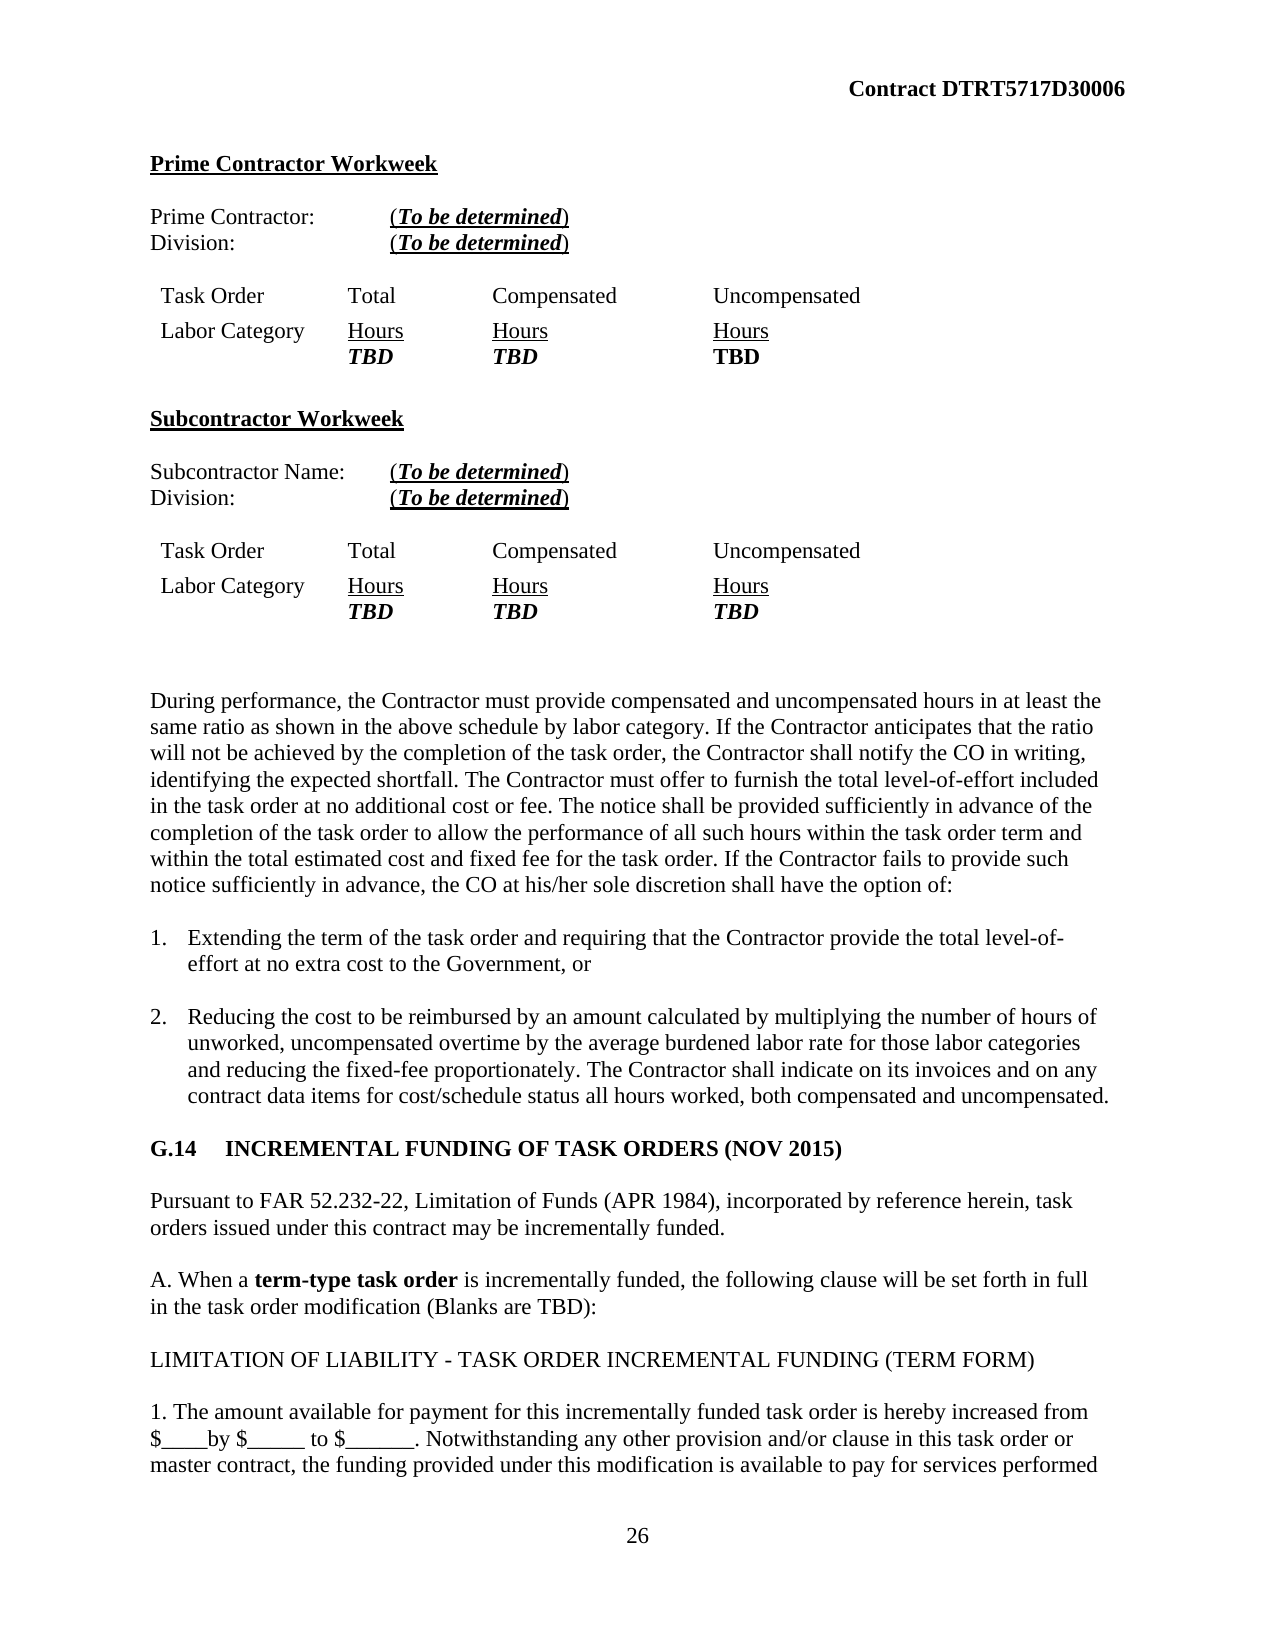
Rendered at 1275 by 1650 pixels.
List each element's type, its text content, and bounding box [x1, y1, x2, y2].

table_header Task Order [160, 282, 347, 317]
text Subcontractor Name: (To be determined) Division: (To be determined) [150, 458, 609, 511]
text Prime Contractor: (To be determined) [150, 203, 975, 229]
table_header Uncompensated [713, 537, 912, 572]
text A. When a term-type task order is incrementally funded, the following clause will be set forth in full in the task order modification (Blanks are TBD): [150, 1267, 1106, 1319]
table_cell Hours TBD [348, 317, 492, 379]
table_cell Hours TBD [348, 572, 492, 634]
text Pursuant to FAR 52.232-22, Limitation of Funds (APR 1984), incorporated by reference herein, task orders issued under this contract may be incrementally funded. [150, 1187, 1098, 1240]
table_header Uncompensated [713, 282, 912, 317]
table_cell Hours TBD [492, 572, 713, 634]
table_header Task Order [160, 537, 347, 572]
table_cell Hours TBD [713, 317, 912, 379]
table_header Compensated [492, 537, 713, 572]
list Extending the term of the task order and requiring that the Contractor provide the total level-of-effort at no extra cost to the Government, or [150, 924, 1115, 977]
text Prime Contractor Workweek [150, 150, 1127, 176]
text LIMITATION OF LIABILITY - TASK ORDER INCREMENTAL FUNDING (TERM FORM) [150, 1346, 1125, 1372]
table_header Total [348, 537, 492, 572]
table_cell Hours TBD [492, 317, 713, 379]
text Subcontractor Workweek [150, 405, 1127, 432]
text During performance, the Contractor must provide compensated and uncompensated hours in at least the same ratio as shown in the above schedule by labor category. If the Contractor anticipates that the ratio will not be achieved by the completion of the task order, the Contractor shall notify the CO in writing, identifying the expected shortfall. The Contractor must offer to furnish the total level-of-effort included in the task order at no additional cost or fee. The notice shall be provided sufficiently in advance of the completion of the task order to allow the performance of all such hours within the task order term and within the total estimated cost and fixed fee for the task order. If the Contractor fails to provide such notice sufficiently in advance, the CO at his/her sole discretion shall have the option of: [150, 687, 1117, 898]
table_cell Hours TBD [713, 572, 912, 634]
table_cell Labor Category [160, 572, 347, 634]
table_cell Labor Category [160, 317, 347, 379]
text Division: (To be determined) [150, 229, 975, 255]
table_header Total [348, 282, 492, 317]
table_header Compensated [492, 282, 713, 317]
list Reducing the cost to be reimbursed by an amount calculated by multiplying the number of hours of unworked, uncompensated overtime by the average burdened labor rate for those labor categories and reducing the fixed-fee proportionately. The Contractor shall indicate on its invoices and on any contract data items for cost/schedule status all hours worked, both compensated and uncompensated. [150, 1003, 1111, 1108]
subtitle G.14 INCREMENTAL FUNDING OF TASK ORDERS (NOV 2015) [150, 1135, 1125, 1161]
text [150, 1398, 1125, 1477]
